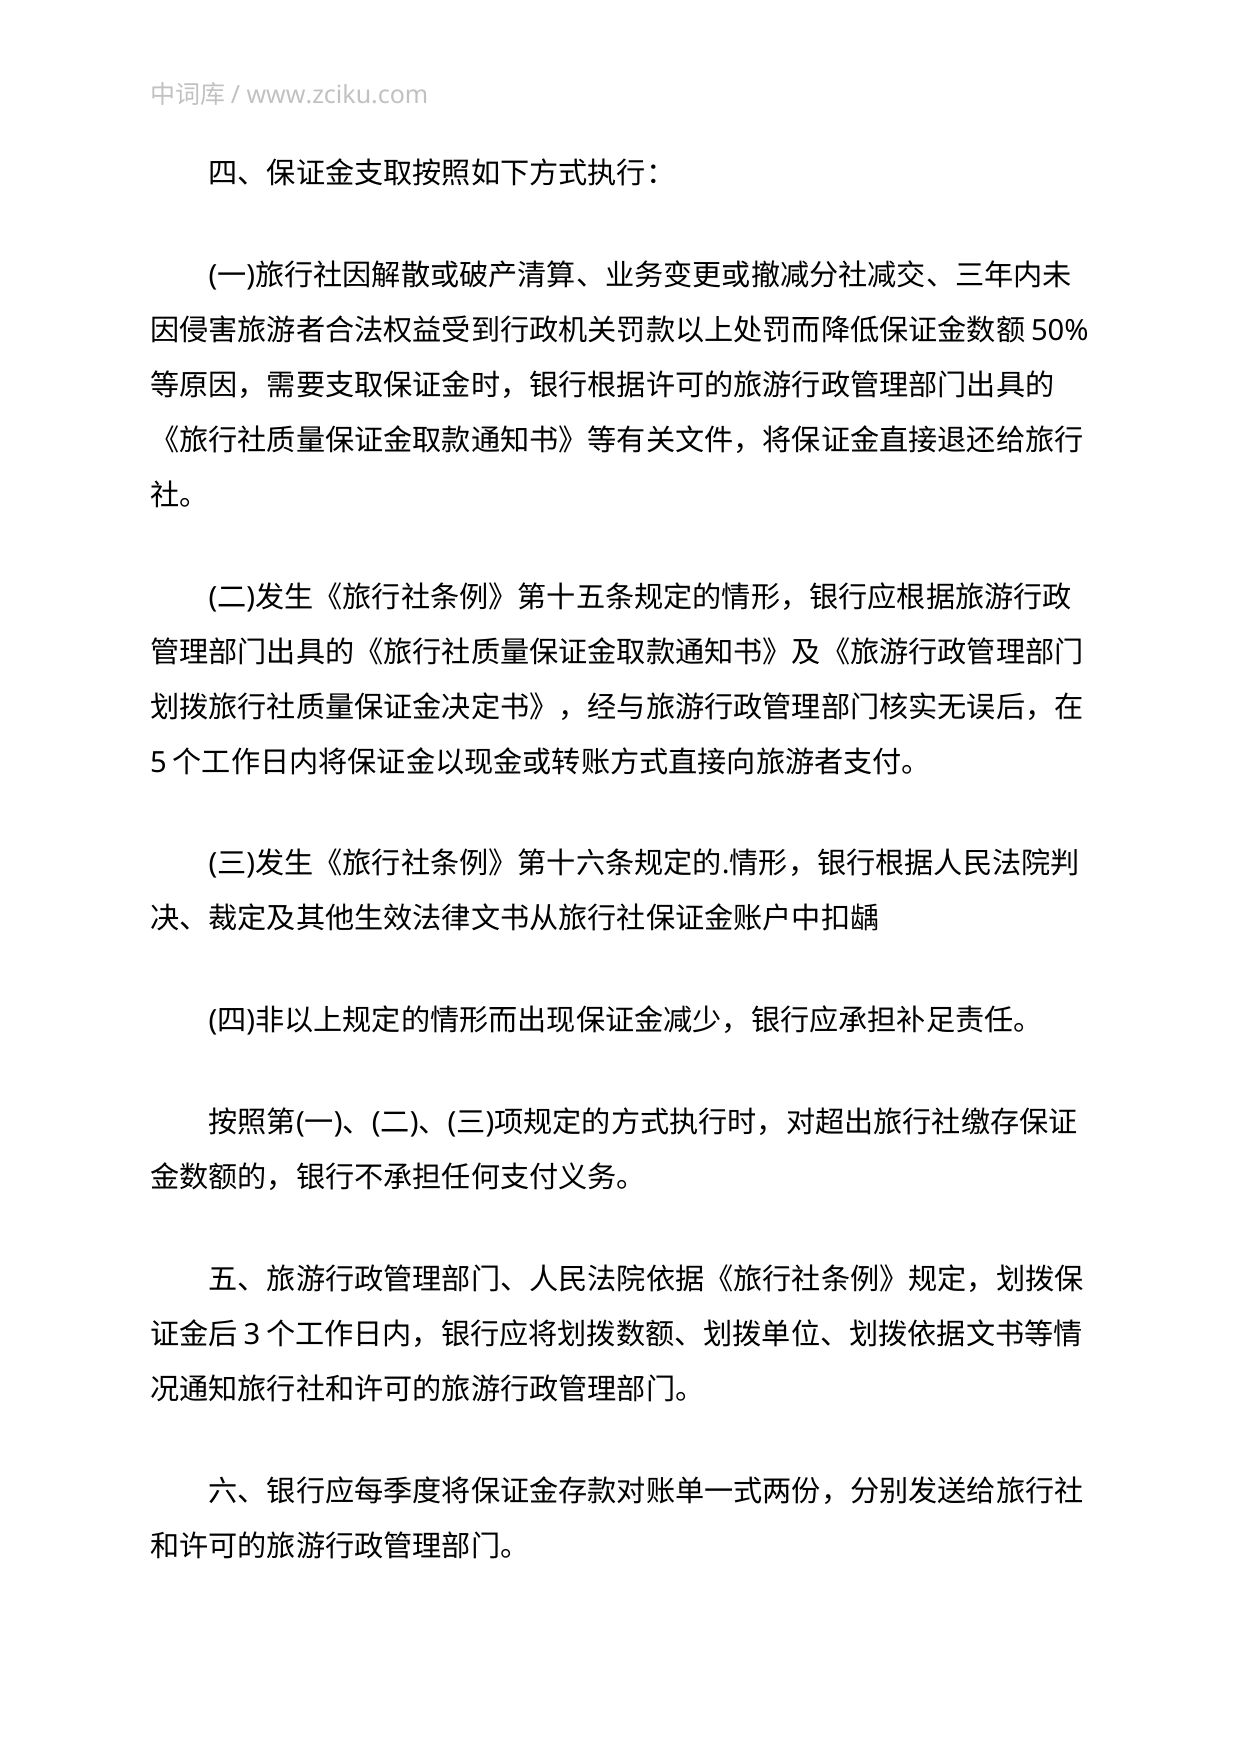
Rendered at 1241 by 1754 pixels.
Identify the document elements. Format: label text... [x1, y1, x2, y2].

text 五、旅游行政管理部门、人民法院依据《旅行社条例》规定，划拨保证金后3个工作日内，银行应将划拨数额、划拨单位、划拨依据文书等情况通知旅行社和许可的旅游行政管理部门。 [150, 1256, 1090, 1408]
text 按照第(一)、(二)、(三)项规定的方式执行时，对超出旅行社缴存保证金数额的，银行不承担任何支付义务。 [150, 1099, 1090, 1196]
text 四、保证金支取按照如下方式执行： [150, 150, 1090, 192]
text (三)发生《旅行社条例》第十六条规定的.情形，银行根据人民法院判决、裁定及其他生效法律文书从旅行社保证金账户中扣龋 [150, 840, 1090, 937]
text (四)非以上规定的情形而出现保证金减少，银行应承担补足责任。 [150, 997, 1090, 1039]
text 六、银行应每季度将保证金存款对账单一式两份，分别发送给旅行社和许可的旅游行政管理部门。 [150, 1467, 1090, 1564]
text (二)发生《旅行社条例》第十五条规定的情形，银行应根据旅游行政管理部门出具的《旅行社质量保证金取款通知书》及《旅游行政管理部门划拨旅行社质量保证金决定书》，经与旅游行政管理部门核实无误后，在5个工作日内将保证金以现金或转账方式直接向旅游者支付。 [150, 573, 1090, 781]
text (一)旅行社因解散或破产清算、业务变更或撤减分社减交、三年内未因侵害旅游者合法权益受到行政机关罚款以上处罚而降低保证金数额50%等原因，需要支取保证金时，银行根据许可的旅游行政管理部门出具的《旅行社质量保证金取款通知书》等有关文件，将保证金直接退还给旅行社。 [150, 252, 1090, 514]
